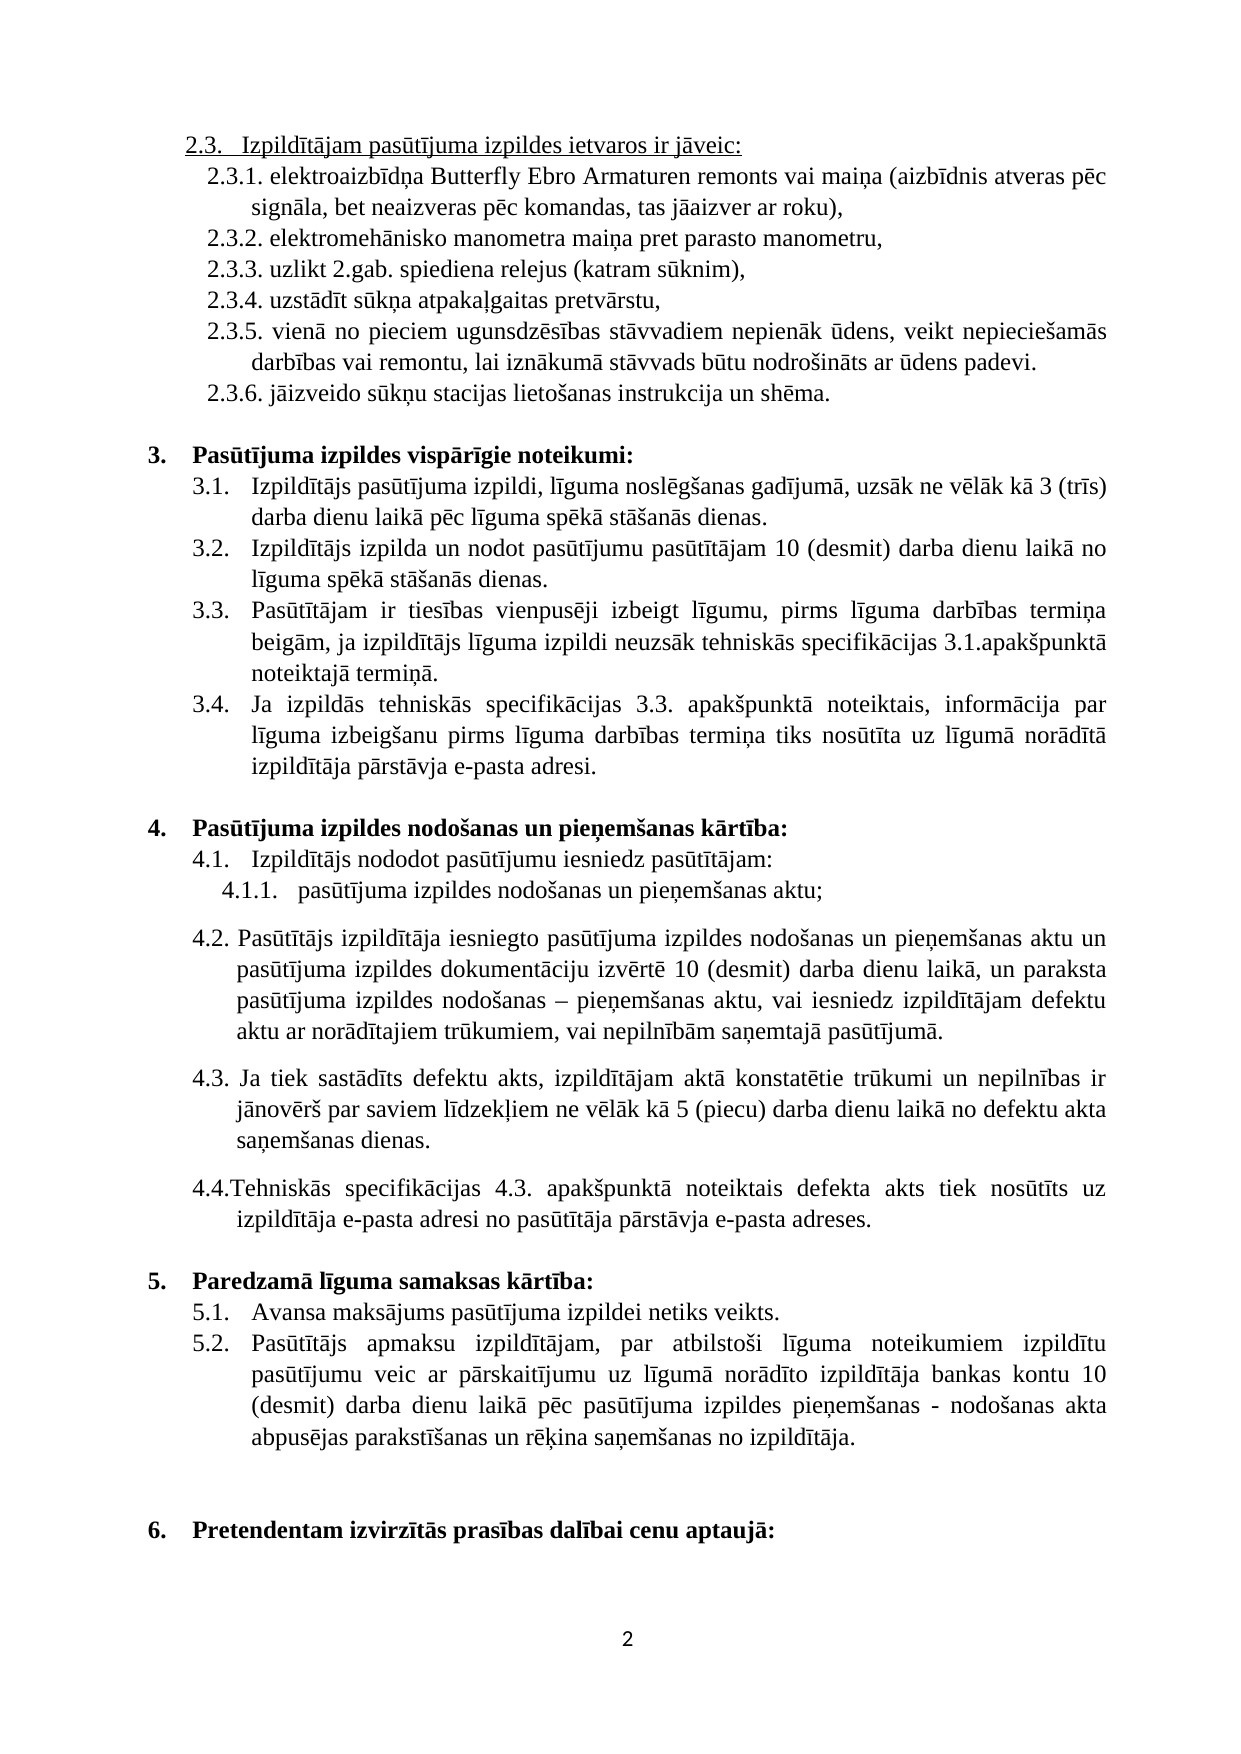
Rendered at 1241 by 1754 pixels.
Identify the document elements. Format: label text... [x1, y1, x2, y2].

text 2.3.3. uzlikt 2.gab. spiediena relejus (katram sūknim), [148, 254, 1107, 283]
text 2.3.4. uzstādīt sūkņa atpakaļgaitas pretvārstu, [148, 285, 1107, 314]
list Izpildītājs nododot pasūtījumu iesniedz pasūtītājam: [192, 844, 1107, 873]
list Izpildītājs pasūtījuma izpildi, līguma noslēgšanas gadījumā, uzsāk ne vēlāk kā 3 (trīs) darba dienu laikā pēc līguma spēkā stāšanās dienas. [192, 471, 1107, 531]
text 2.3.1. elektroaizbīdņa Butterfly Ebro Armaturen remonts vai maiņa (aizbīdnis atveras pēc signāla, bet neaizveras pēc komandas, tas jāaizver ar roku), [207, 161, 1107, 221]
list Avansa maksājums pasūtījuma izpildei netiks veikts. [192, 1297, 1107, 1326]
list Pasūtījuma izpildes vispārīgie noteikumi: [148, 440, 1107, 469]
text 4.2. Pasūtītājs izpildītāja iesniegto pasūtījuma izpildes nodošanas un pieņemšanas aktu un pasūtījuma izpildes dokumentāciju izvērtē 10 (desmit) darba dienu laikā, un paraksta pasūtījuma izpildes nodošanas – pieņemšanas aktu, vai iesniedz izpildītājam defektu aktu ar norādītajiem trūkumiem, vai nepilnībām saņemtajā pasūtījumā. [192, 923, 1107, 1044]
text 4.3. Ja tiek sastādīts defektu akts, izpildītājam aktā konstatētie trūkumi un nepilnības ir jānovērš par saviem līdzekļiem ne vēlāk kā 5 (piecu) darba dienu laikā no defektu akta saņemšanas dienas. [192, 1063, 1107, 1154]
list 2.3.6. jāizveido sūkņu stacijas lietošanas instrukcija un shēma. [207, 378, 1107, 407]
list Ja izpildās tehniskās specifikācijas 3.3. apakšpunktā noteiktais, informācija par līguma izbeigšanu pirms līguma darbības termiņa tiks nosūtīta uz līgumā norādītā izpildītāja pārstāvja e-pasta adresi. [192, 689, 1107, 779]
list Pasūtītājs apmaksu izpildītājam, par atbilstoši līguma noteikumiem izpildītu pasūtījumu veic ar pārskaitījumu uz līgumā norādīto izpildītāja bankas kontu 10 (desmit) darba dienu laikā pēc pasūtījuma izpildes pieņemšanas - nodošanas akta abpusējas parakstīšanas un rēķina saņemšanas no izpildītāja. [192, 1328, 1107, 1450]
list pasūtījuma izpildes nodošanas un pieņemšanas aktu; [222, 875, 1107, 904]
list Pasūtījuma izpildes nodošanas un pieņemšanas kārtība: [148, 813, 1107, 842]
list Paredzamā līguma samaksas kārtība: [148, 1266, 1107, 1295]
list Pretendentam izvirzītās prasības dalībai cenu aptaujā: [148, 1515, 1107, 1543]
text 2.3. Izpildītājam pasūtījuma izpildes ietvaros ir jāveic: [148, 130, 1107, 159]
list Izpildītājs izpilda un nodot pasūtījumu pasūtītājam 10 (desmit) darba dienu laikā no līguma spēkā stāšanās dienas. [192, 533, 1107, 593]
list Pasūtītājam ir tiesības vienpusēji izbeigt līgumu, pirms līguma darbības termiņa beigām, ja izpildītājs līguma izpildi neuzsāk tehniskās specifikācijas 3.1.apakšpunktā noteiktajā termiņā. [192, 596, 1107, 686]
list 4.4.Tehniskās specifikācijas 4.3. apakšpunktā noteiktais defekta akts tiek nosūtīts uz izpildītāja e-pasta adresi no pasūtītāja pārstāvja e-pasta adreses. [192, 1173, 1107, 1233]
text 2.3.2. elektromehānisko manometra maiņa pret parasto manometru, [148, 223, 1107, 252]
text 2.3.5. vienā no pieciem ugunsdzēsības stāvvadiem nepienāk ūdens, veikt nepieciešamās darbības vai remontu, lai iznākumā stāvvads būtu nodrošināts ar ūdens padevi. [207, 316, 1107, 376]
